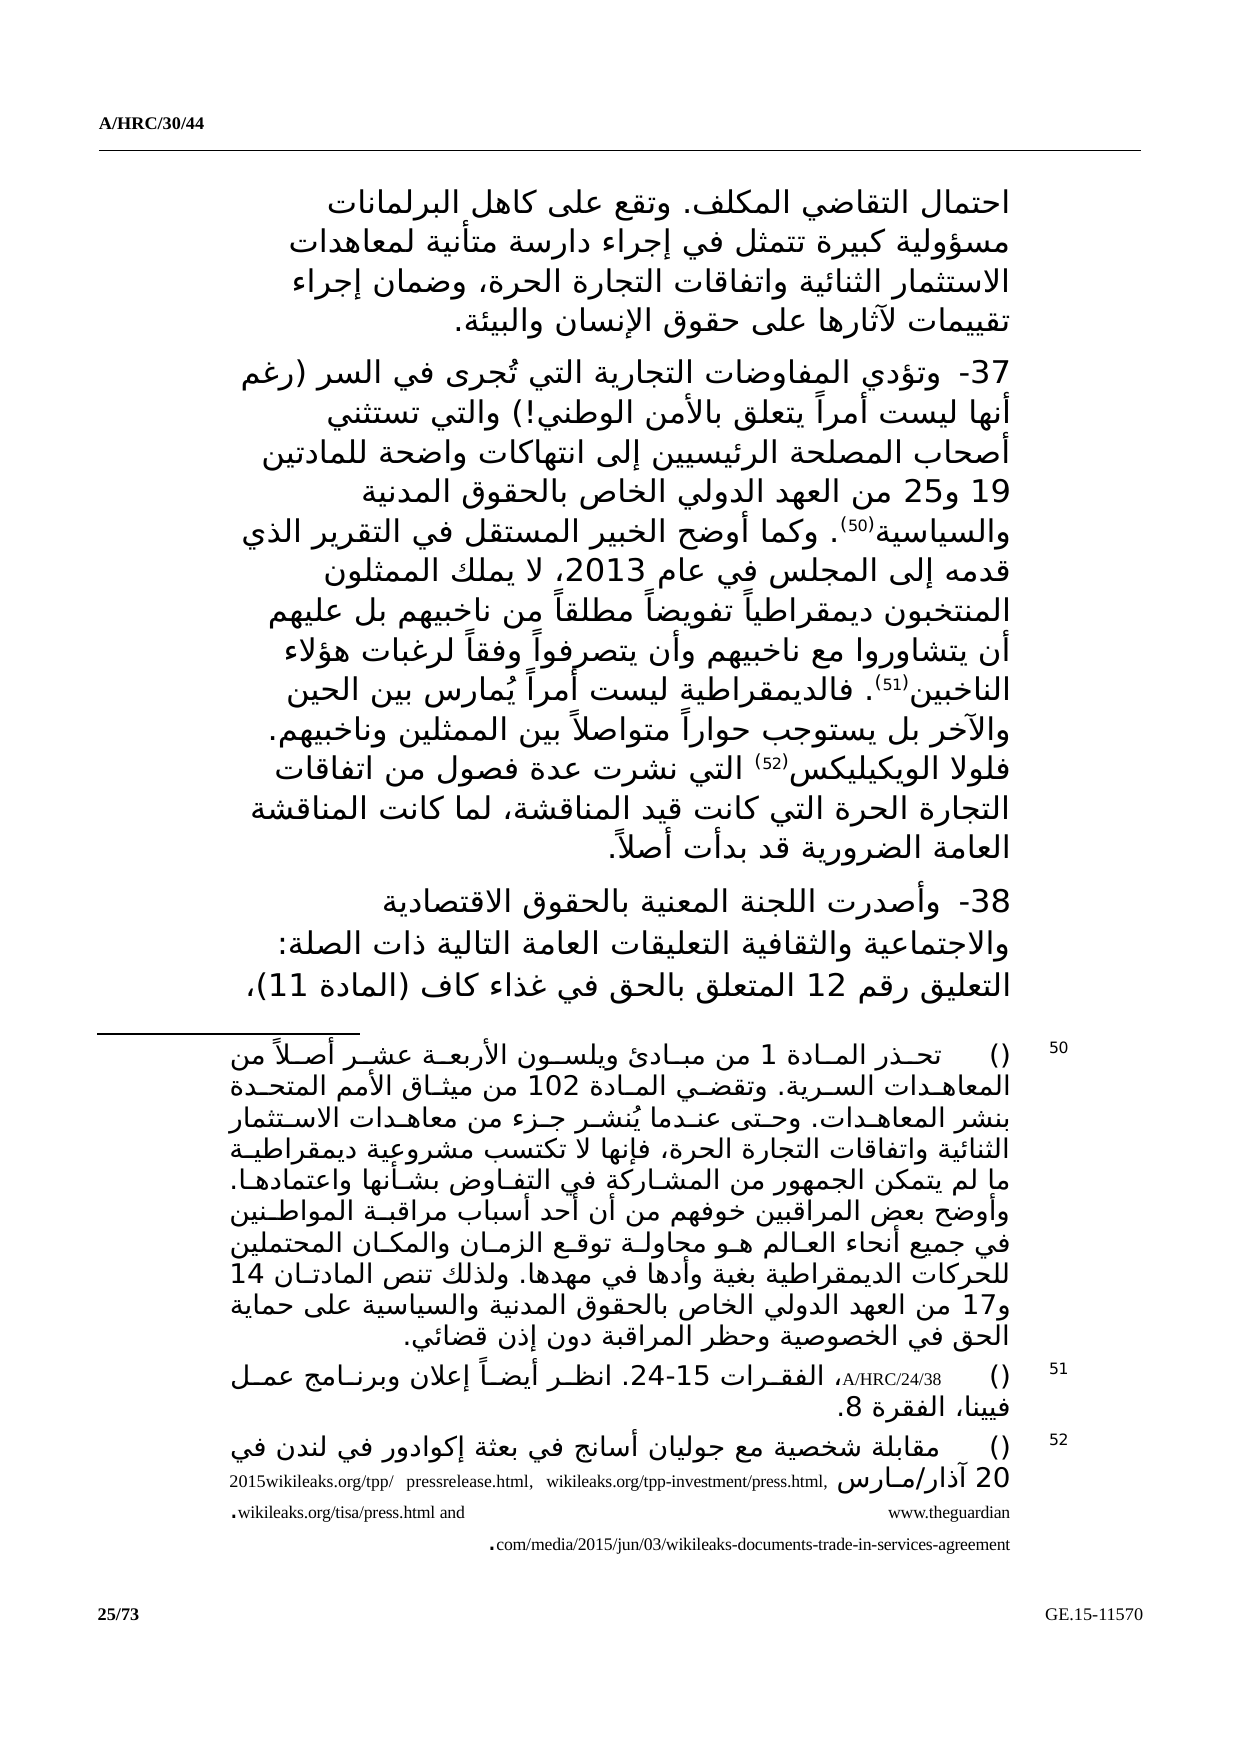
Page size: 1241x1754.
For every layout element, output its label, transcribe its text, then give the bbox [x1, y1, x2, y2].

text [229, 181, 1011, 340]
text 37- وتؤدي المفاوضات التجارية التي تُجرى في السر (رغم أنها ليست أمراً يتعلق بالأمن الوطني!) والتي تستثني أصحاب المصلحة الرئيسيين إلى انتهاكات واضحة للمادتين 19 و25 من العهد الدولي الخاص بالحقوق المدنية والسياسية(). وكما أوضح الخبير المستقل في التقرير الذي قدمه إلى المجلس في عام 2013، لا يملك الممثلون المنتخبون ديمقراطياً تفويضاً مطلقاً من ناخبيهم بل عليهم أن يتشاوروا مع ناخبيهم وأن يتصرفواً وفقاً لرغبات هؤلاء الناخبين(). فالديمقراطية ليست أمراً يُمارس بين الحين والآخر بل يستوجب حواراً متواصلاً بين الممثلين وناخبيهم. فلولا الويكيليكس() التي نشرت عدة فصول من اتفاقات التجارة الحرة التي كانت قيد المناقشة، لما كانت المناقشة العامة الضرورية قد بدأت أصلاً. [229, 352, 1011, 867]
text 38- وأصدرت اللجنة المعنية بالحقوق الاقتصادية والاجتماعية والثقافية التعليقات العامة التالية ذات الصلة: التعليق رقم 12 المتعلق بالحق في غذاء كاف (المادة 11)، الفقرتان 19 و36 ("يتعين على الدول الأطراف أن تكفل إيلاء الاعتبار الواجب للحق في غذاء كاف في الاتفاقات الدولية حيثما تكون له صلة بالموضوع، وأن تنظر في صياغة مزيد من الصكوك القانونية الدولية لتحقيق هذا الغرض")، والتعليق رقم 14 المتعلق بالحق في التمتع بأعلى مستوى من الصحة يمكن بلوغه (المادة 12)، الفقرة 39 ("وفيما يتصل بإبرام اتفاقات دولية أخرى، ينبغي للدول الأطراف اتخاذ الخطوات التي تكفل ألاّ تؤثر هذا الصكوك تأثيراً سلبياً على الحق في الصحة") والفقرة 41 التي تمنع فرض أنواع الحظر أو العقوبات على الأدوية والمعدات الطبية؛ والتعليق رقم 15 المتعلق بالحق في الماء (المادتان 11 و12)، الفقرات 31 و35-36 ("يتعين على الدول الأطراف أن تكفل إيلاء الاهتمام اللازم للحق في الماء في الاتفاقات الدولية وأن تنظر، لتحقيق ذلك، في وضع مزيد من الصكوك القانونية. وفيما يتعلق بإبرام اتفاقات دولية وإقليمية أخرى، يتعين على الدول الأطراف أن تتخذ الخطوات لضمان ألاّ تؤثر هذه الصكوك بصورة سلبية على الحق في الماء")؛ والتعليق رقم 18 المتعلق بالحق في العمل (المادة 6) والتعليق رقم 19 المتعلق بالحق في الضمان الاجتماعي (المادة 9)(). [229, 879, 1011, 1004]
